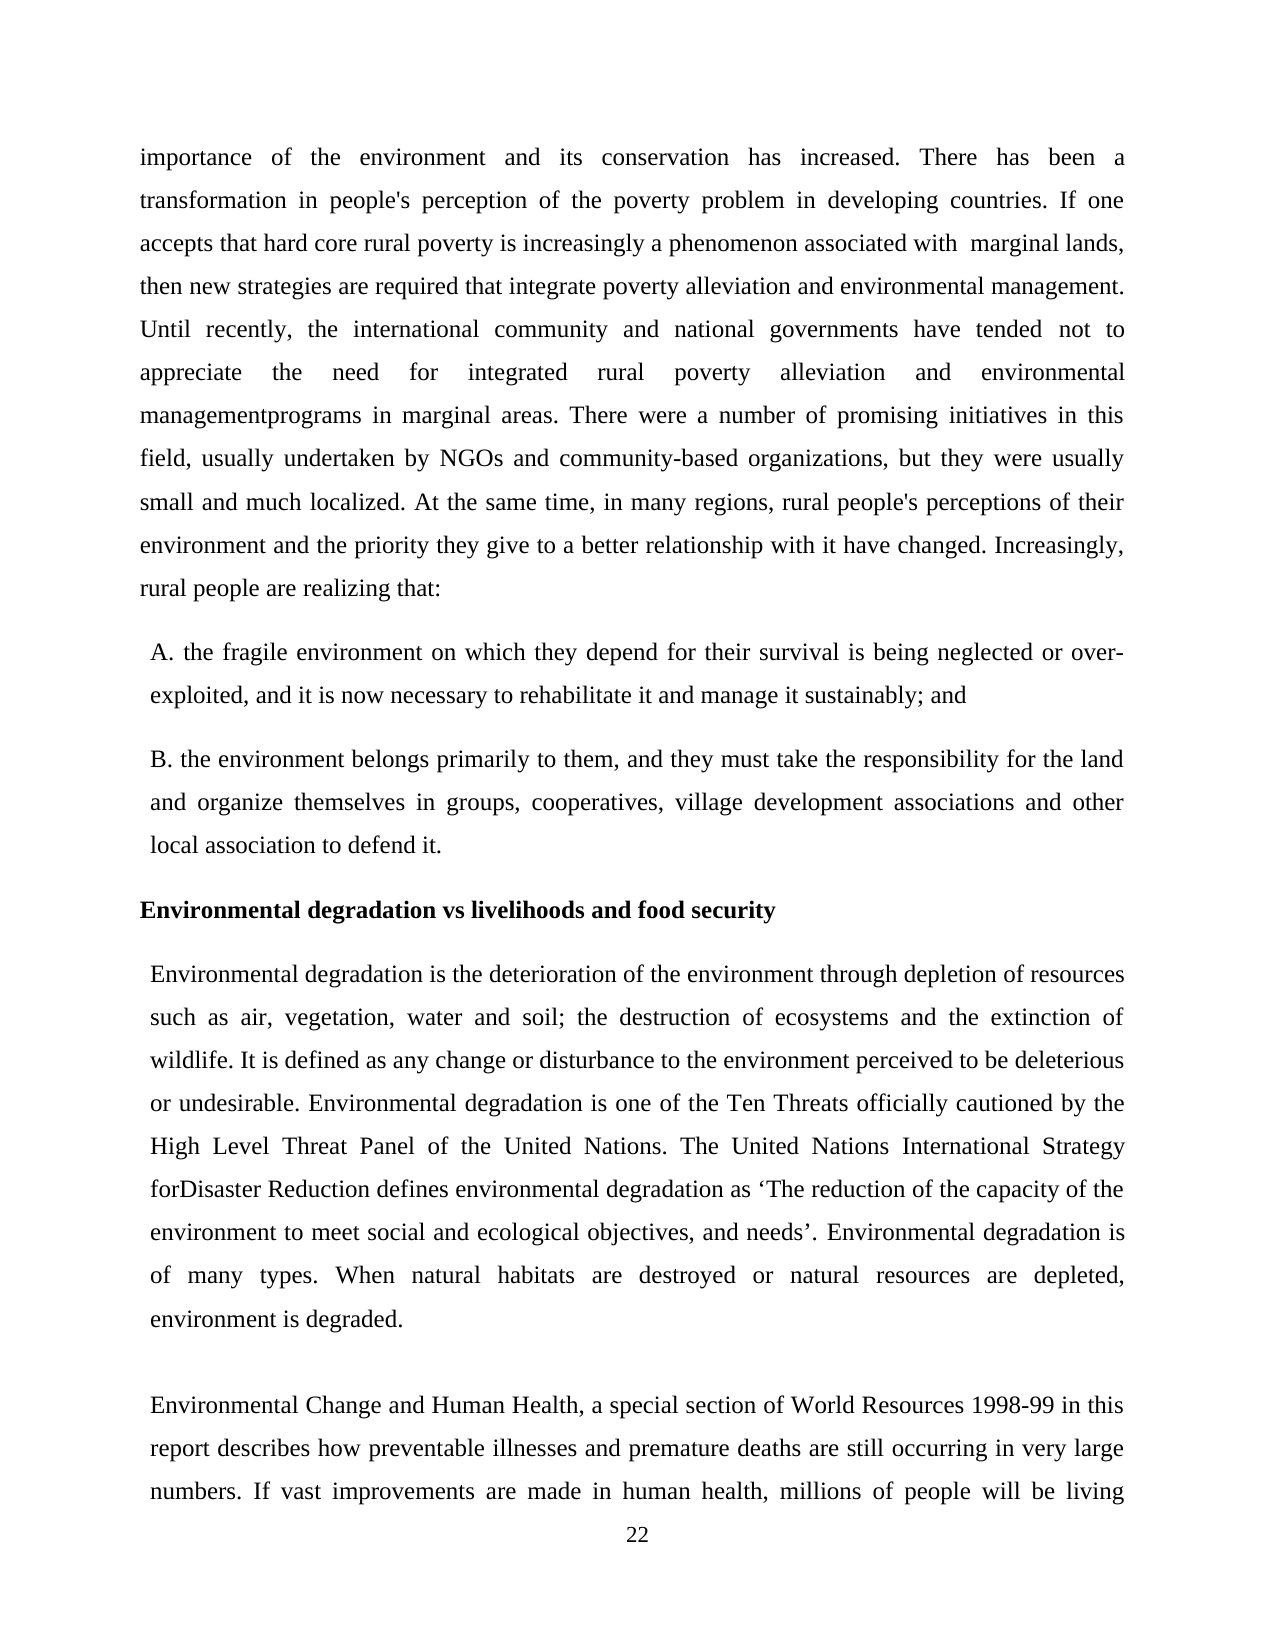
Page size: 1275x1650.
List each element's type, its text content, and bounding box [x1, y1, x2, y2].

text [150, 1390, 1126, 1505]
subtitle Environmental degradation vs livelihoods and food security [139, 896, 1160, 924]
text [139, 142, 1125, 602]
text Environmental degradation is the deterioration of the environment through depletion of resources such as air, vegetation, water and soil; the destruction of ecosystems and the extinction of wildlife. It is defined as any change or disturbance to the environment perceived to be deleterious or undesirable. Environmental degradation is one of the Ten Threats officially cautioned by the High Level Threat Panel of the United Nations. The United Nations International Strategy forDisaster Reduction defines environmental degradation as ‘The reduction of the capacity of the environment to meet social and ecological objectives, and needs’. Environmental degradation is of many types. When natural habitats are destroyed or natural resources are depleted, environment is degraded. [150, 959, 1125, 1332]
list the environment belongs primarily to them, and they must take the responsibility for the land and organize themselves in groups, cooperatives, village development associations and other local association to defend it. [150, 744, 1125, 859]
list the fragile environment on which they depend for their survival is being neglected or over- exploited, and it is now necessary to rehabilitate it and manage it sustainably; and [150, 637, 1126, 709]
